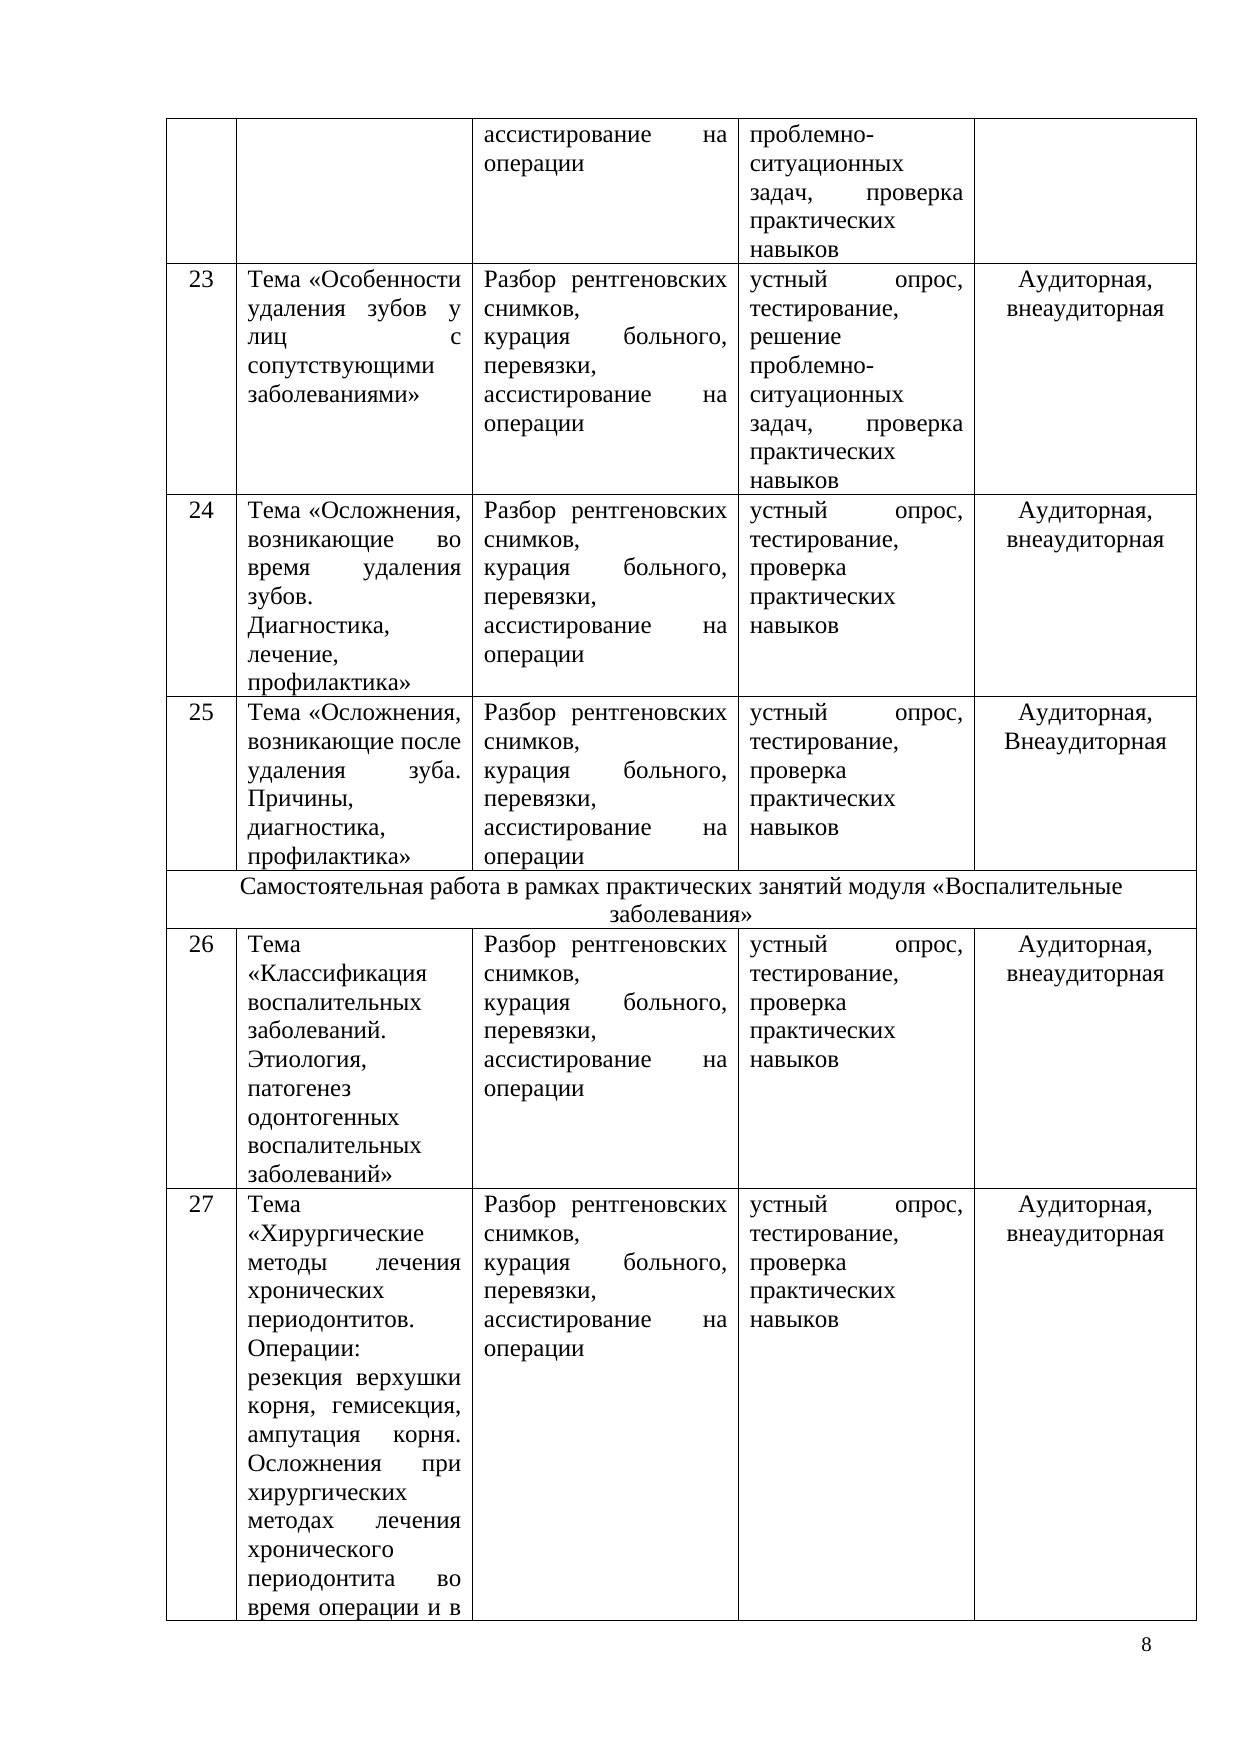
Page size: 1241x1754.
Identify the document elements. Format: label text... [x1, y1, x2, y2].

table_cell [473, 119, 738, 263]
table_cell Разбор рентгеновских снимков, курация больного, перевязки, ассистирование на операции [473, 697, 738, 870]
table_cell устный опрос, тестирование, решение проблемно-ситуационных задач, проверка практических навыков [739, 264, 974, 494]
table_cell Аудиторная, внеаудиторная [975, 495, 1196, 696]
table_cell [975, 119, 1196, 263]
table_cell Разбор рентгеновских снимков, курация больного, перевязки, ассистирование на операции [473, 264, 738, 494]
table_cell Разбор рентгеновских снимков, курация больного, перевязки, ассистирование на операции [473, 495, 738, 696]
table_cell 23 [167, 264, 236, 494]
table_cell Аудиторная, внеаудиторная [975, 929, 1196, 1188]
table_cell 26 [167, 929, 236, 1188]
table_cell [237, 119, 472, 263]
table_cell Тема «Осложнения, возникающие после удаления зуба. Причины, диагностика, профилактика» [237, 697, 472, 870]
table_cell Аудиторная, внеаудиторная [975, 264, 1196, 494]
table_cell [237, 1189, 472, 1620]
table_cell 24 [167, 495, 236, 696]
table_cell устный опрос, тестирование, проверка практических навыков [739, 697, 974, 870]
table_cell устный опрос, тестирование, проверка практических навыков [739, 495, 974, 696]
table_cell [739, 119, 974, 263]
table_cell Тема «Осложнения, возникающие во время удаления зубов. Диагностика, лечение, профилактика» [237, 495, 472, 696]
table_cell Аудиторная, Внеаудиторная [975, 697, 1196, 870]
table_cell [739, 1189, 974, 1620]
table_cell 22 [167, 119, 236, 263]
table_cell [473, 1189, 738, 1620]
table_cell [975, 1189, 1196, 1620]
table_cell Разбор рентгеновских снимков, курация больного, перевязки, ассистирование на операции [473, 929, 738, 1188]
table_cell 25 [167, 697, 236, 870]
table_cell Тема «Особенности удаления зубов у лиц с сопутствующими заболеваниями» [237, 264, 472, 494]
table_cell Самостоятельная работа в рамках практических занятий модуля «Воспалительные заболевания» [167, 871, 1196, 928]
table_cell Тема «Классификация воспалительных заболеваний. Этиология, патогенез одонтогенных воспалительных заболеваний» [237, 929, 472, 1188]
table_cell 27 [167, 1189, 236, 1620]
table_cell устный опрос, тестирование, проверка практических навыков [739, 929, 974, 1188]
